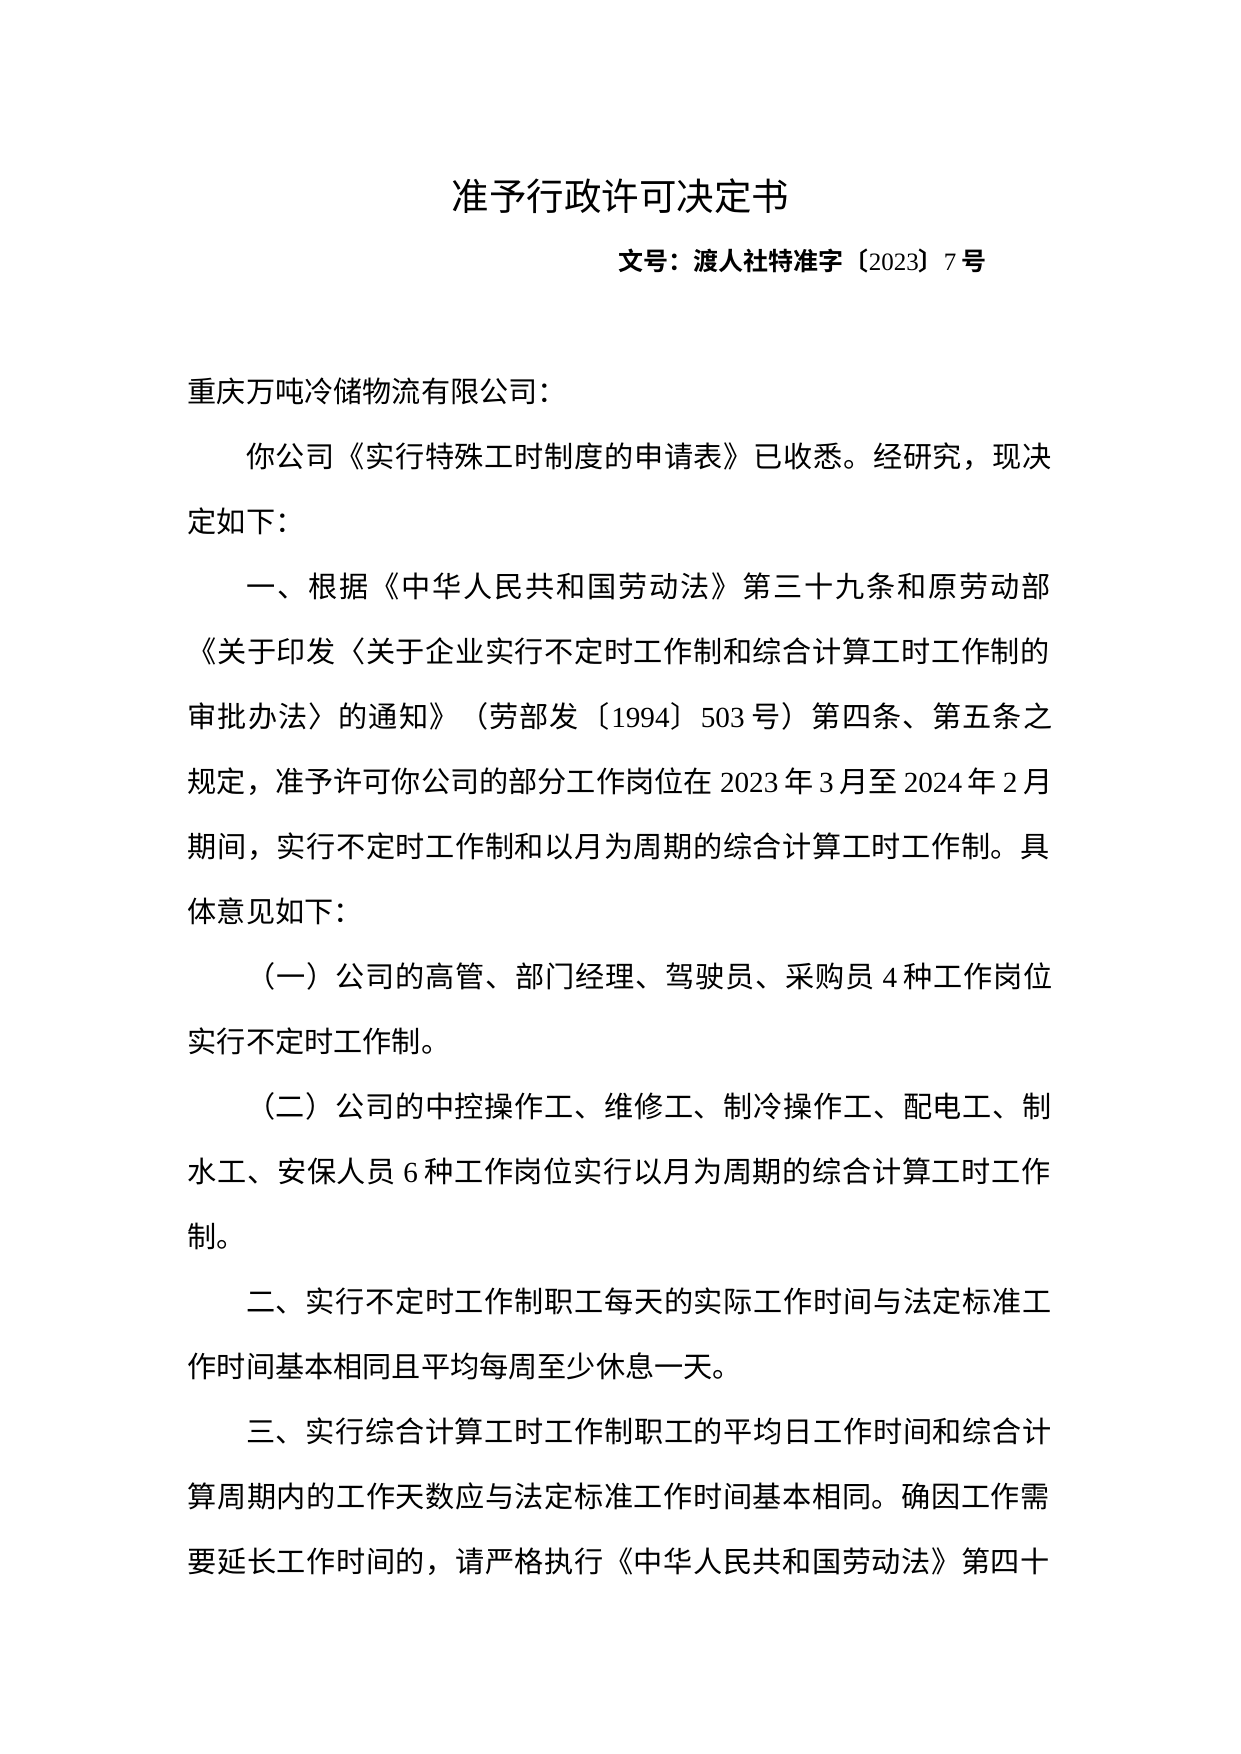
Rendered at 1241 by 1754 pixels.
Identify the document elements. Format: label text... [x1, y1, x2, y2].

text 一、根据《中华人民共和国劳动法》第三十九条和原劳动部《关于印发〈关于企业实行不定时工作制和综合计算工时工作制的审批办法〉的通知》（劳部发〔1994〕503号）第四条、第五条之规定，准予许可你公司的部分工作岗位在2023年3月至2024年2月期间，实行不定时工作制和以月为周期的综合计算工时工作制。具体意见如下： [187, 552, 1053, 942]
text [187, 1397, 1053, 1592]
text 文号：渡人社特准字〔2023〕7号 [187, 227, 986, 292]
text 二、实行不定时工作制职工每天的实际工作时间与法定标准工作时间基本相同且平均每周至少休息一天。 [187, 1267, 1053, 1397]
text （一）公司的高管、部门经理、驾驶员、采购员4种工作岗位实行不定时工作制。 [187, 942, 1053, 1072]
text 重庆万吨冷储物流有限公司： [187, 357, 1053, 422]
text （二）公司的中控操作工、维修工、制冷操作工、配电工、制水工、安保人员6种工作岗位实行以月为周期的综合计算工时工作制。 [187, 1072, 1053, 1267]
text 你公司《实行特殊工时制度的申请表》已收悉。经研究，现决定如下： [187, 422, 1053, 552]
text 准予行政许可决定书 [187, 162, 1053, 227]
